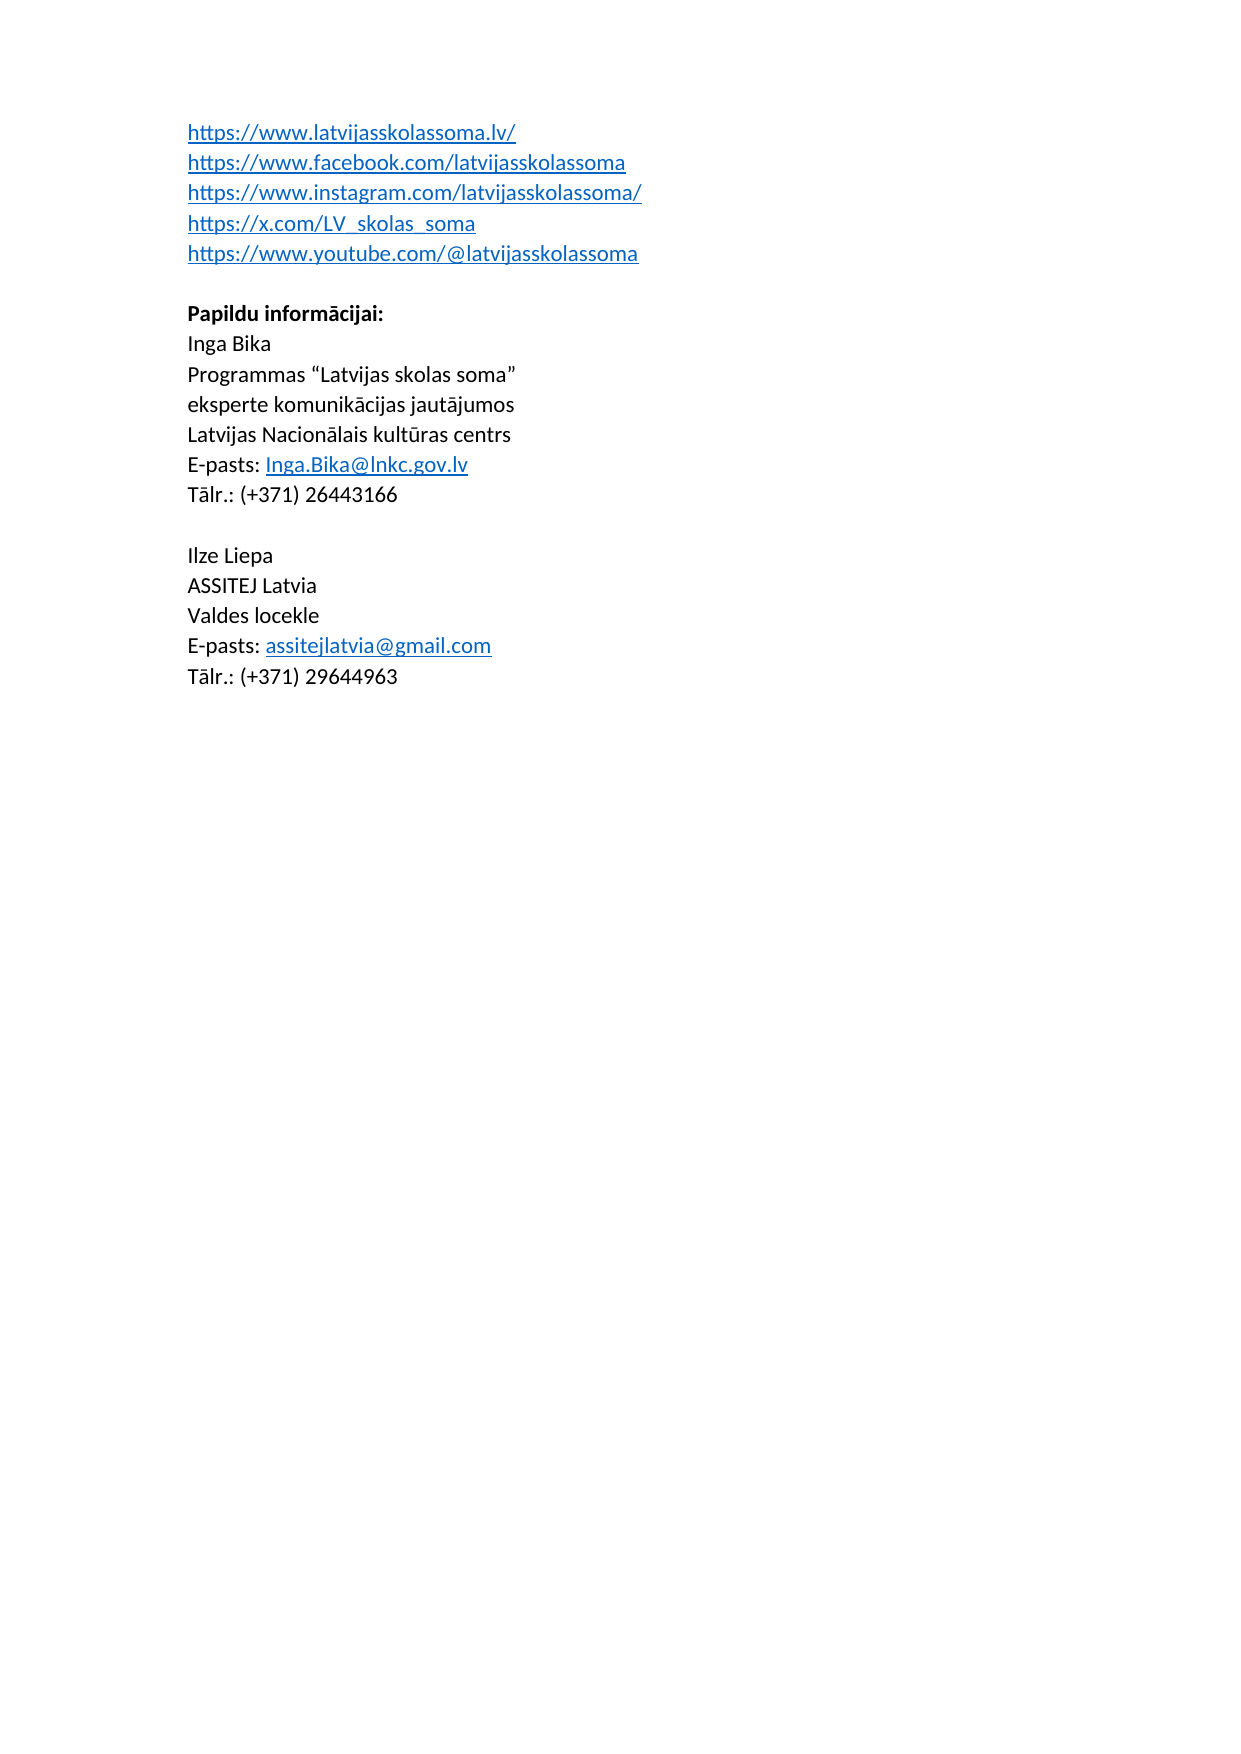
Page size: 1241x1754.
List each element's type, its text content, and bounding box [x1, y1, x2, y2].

text E-pasts: assitejlatvia@gmail.com Tālr.: (+371) 29644963 [187, 632, 1053, 690]
text E-pasts: Inga.Bika@lnkc.gov.lv [187, 450, 1053, 478]
text eksperte komunikācijas jautājumos [187, 390, 1053, 418]
text Valdes locekle [187, 601, 1053, 629]
text https://www.latvijasskolassoma.lv/ [187, 118, 1053, 146]
text https://www.instagram.com/latvijasskolassoma/ [187, 178, 1053, 207]
text Inga Bika [187, 329, 1053, 358]
text https://www.youtube.com/@latvijasskolassoma [187, 239, 1053, 267]
text Papildu informācijai: [187, 299, 1053, 327]
text Latvijas Nacionālais kultūras centrs [187, 420, 1053, 448]
text Tālr.: (+371) 26443166 [187, 481, 1053, 509]
text https://www.facebook.com/latvijasskolassoma [187, 148, 1053, 176]
text Ilze Liepa [187, 541, 1053, 569]
text https://x.com/LV_skolas_soma [187, 209, 1053, 237]
text ASSITEJ Latvia [187, 571, 1053, 599]
text Programmas “Latvijas skolas soma” [187, 360, 1053, 388]
